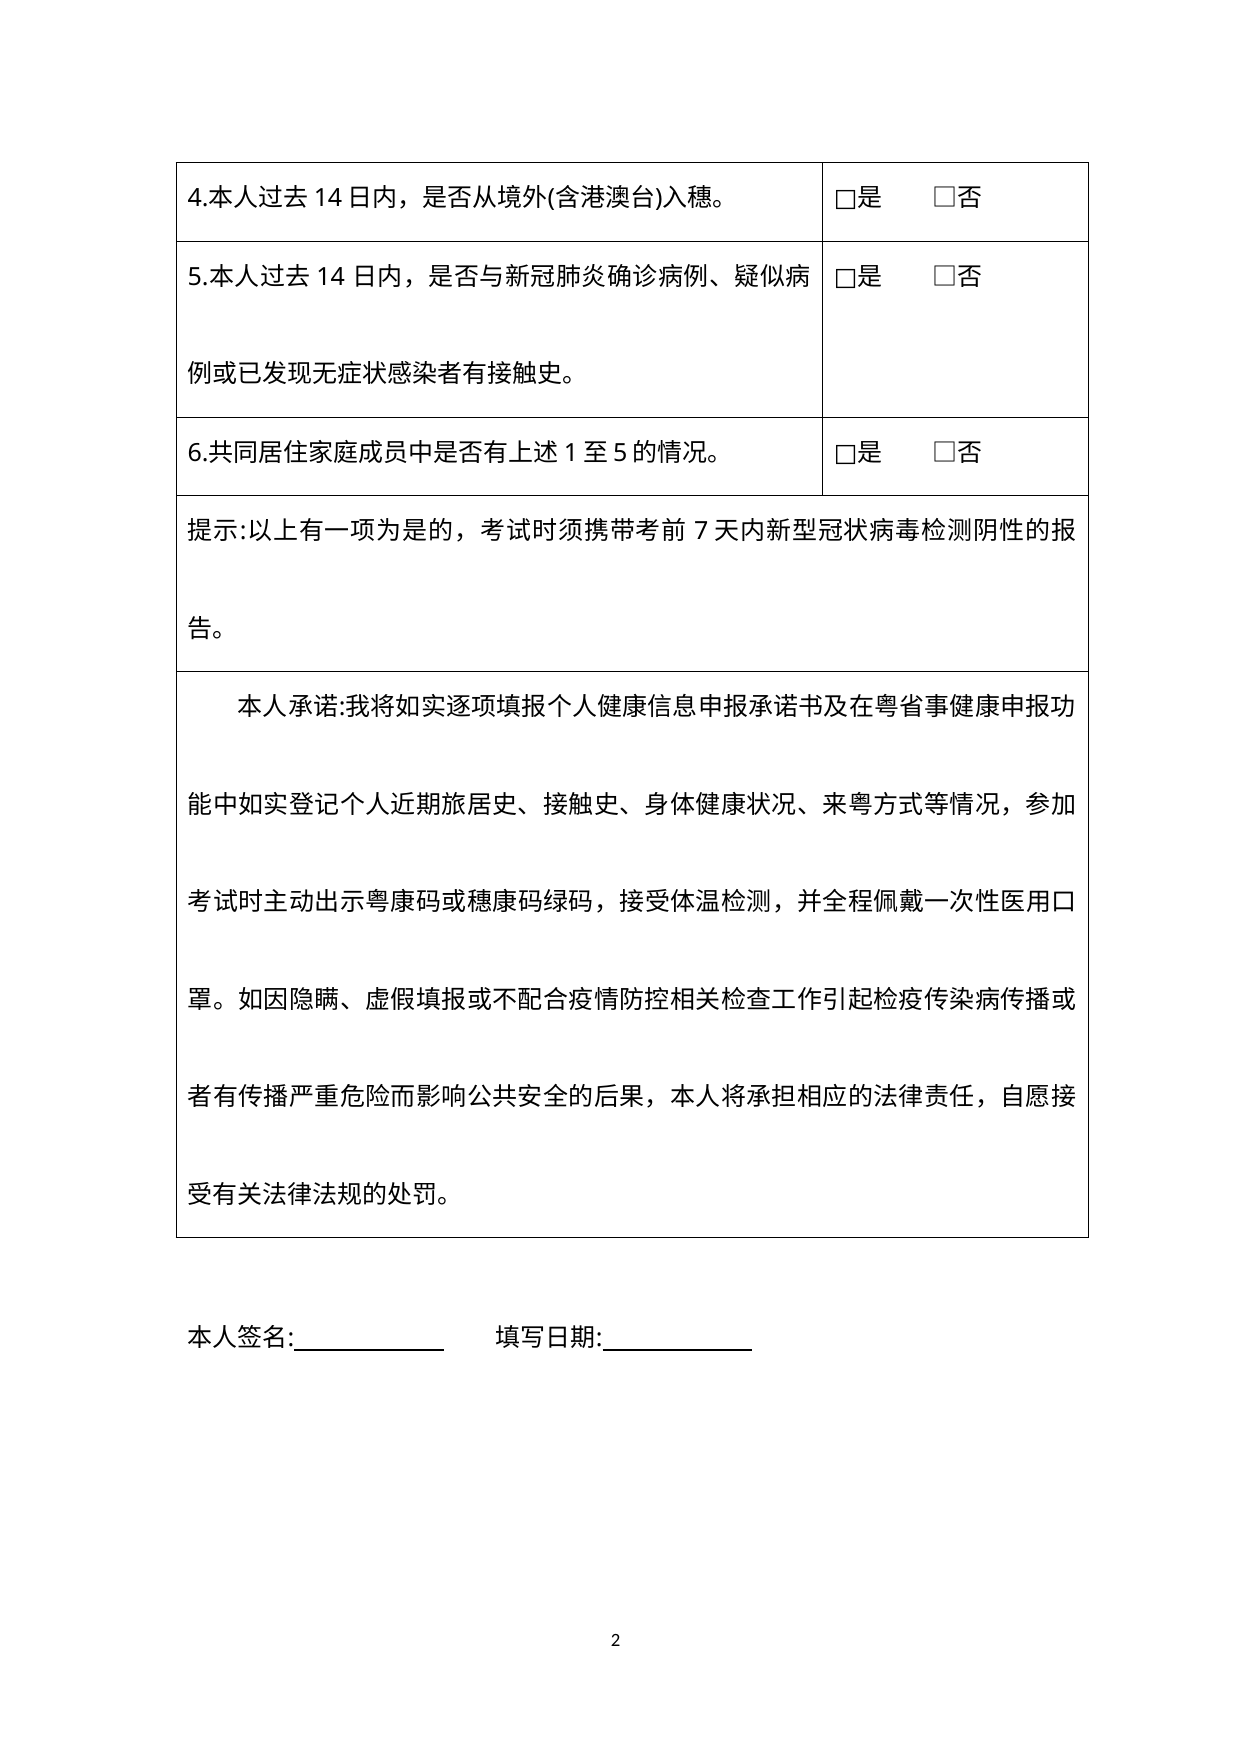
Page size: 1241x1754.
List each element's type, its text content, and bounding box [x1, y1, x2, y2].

table_cell 6.共同居住家庭成员中是否有上述1至5的情况。 [177, 418, 822, 495]
table_cell 4.本人过去14日内，是否从境外(含港澳台)入穗。 [177, 163, 822, 241]
table_cell 5.本人过去14 日内，是否与新冠肺炎确诊病例、疑似病例或已发现无症状感染者有接触史。 [177, 242, 822, 417]
table_cell 提示:以上有一项为是的，考试时须携带考前7天内新型冠状病毒检测阴性的报告。 [177, 496, 1088, 671]
text 本人签名: 填写日期: [187, 1303, 1053, 1368]
table_cell □是 □否 [823, 418, 1088, 495]
table_cell 本人承诺:我将如实逐项填报个人健康信息申报承诺书及在粤省事健康申报功能中如实登记个人近期旅居史、接触史、身体健康状况、来粤方式等情况，参加考试时主动出示粤康码或穗康码绿码，接受体温检测，并全程佩戴一次性医用口罩。如因隐瞒、虚假填报或不配合疫情防控相关检查工作引起检疫传染病传播或者有传播严重危险而影响公共安全的后果，本人将承担相应的法律责任，自愿接受有关法律法规的处罚。 [177, 672, 1088, 1237]
table_cell □是 □否 [823, 163, 1088, 241]
table_cell □是 □否 [823, 242, 1088, 417]
